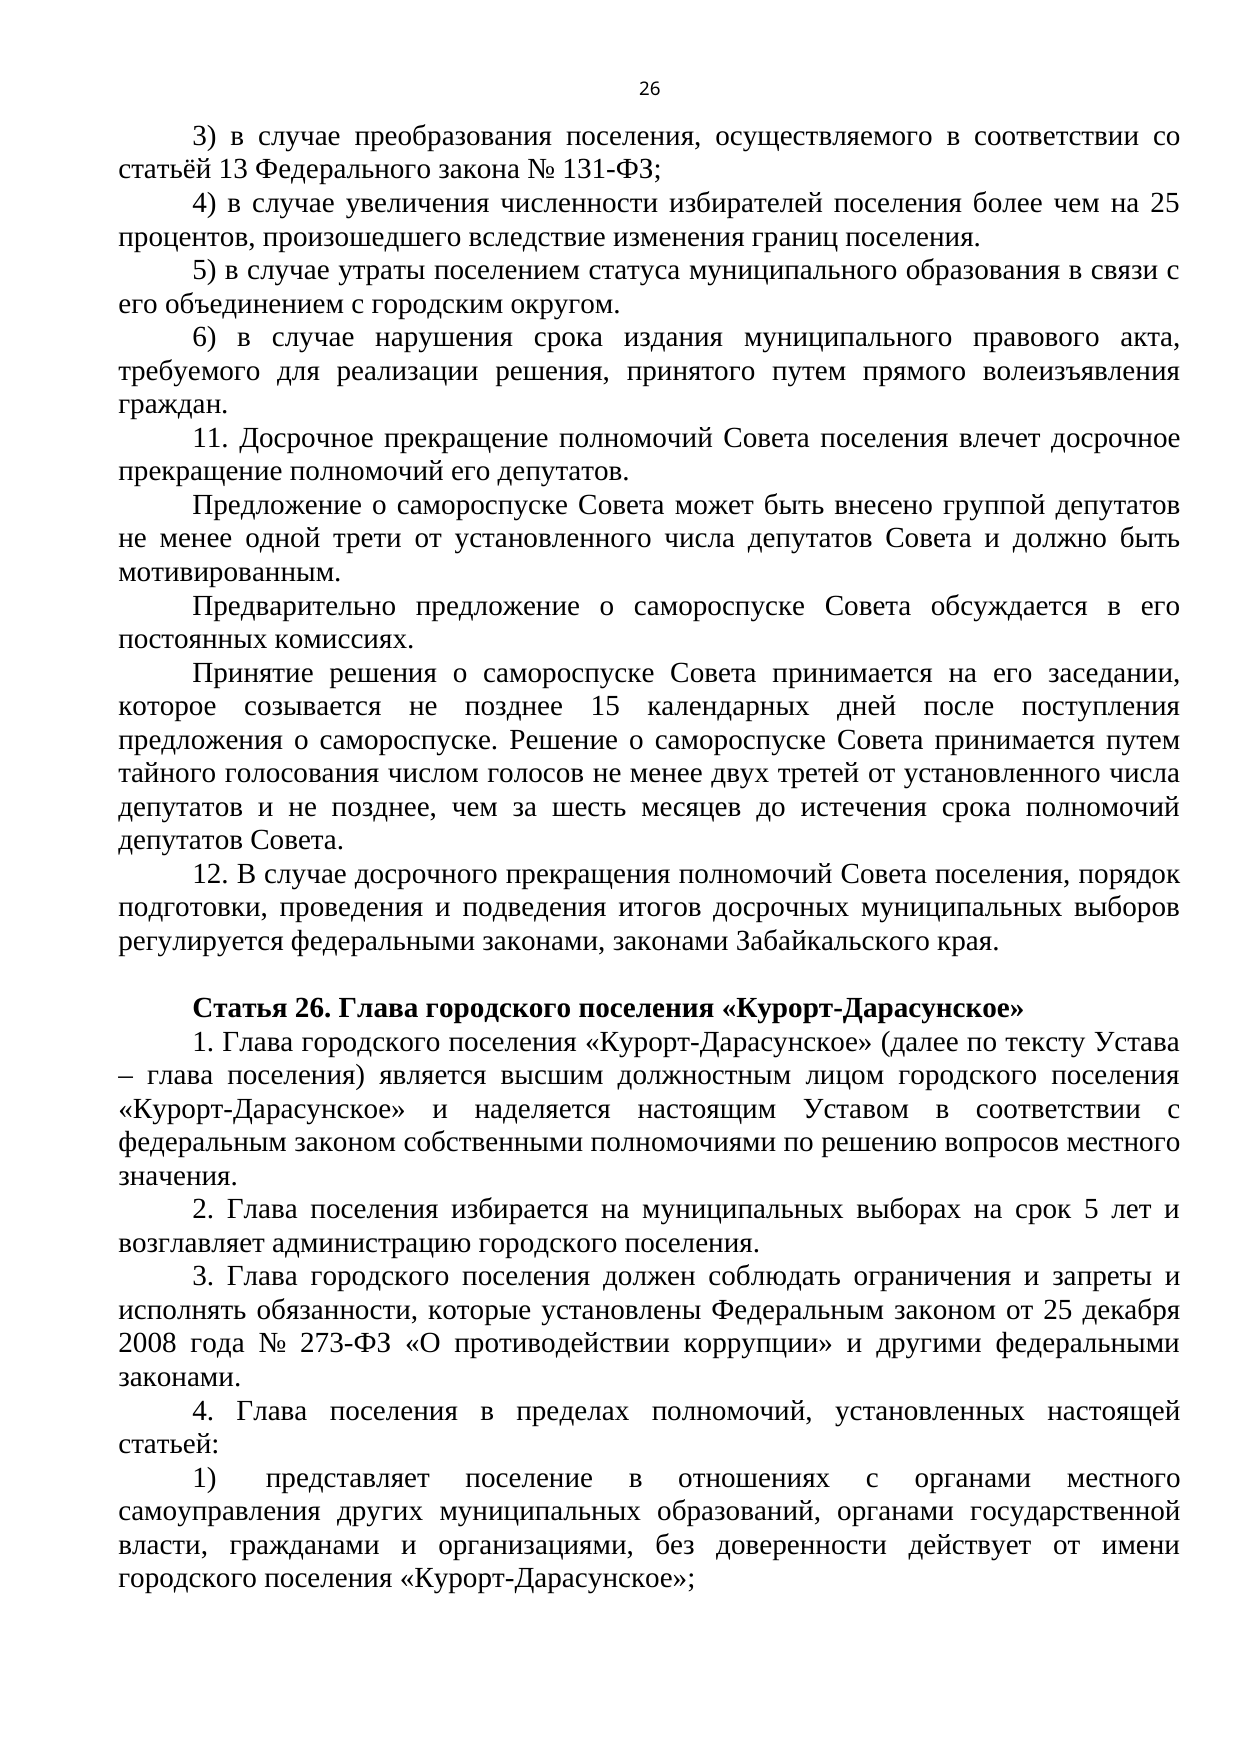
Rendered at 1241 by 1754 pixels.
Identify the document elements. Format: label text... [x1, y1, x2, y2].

text Предварительно предложение о самороспуске Совета обсуждается в его постоянных комиссиях. [118, 588, 1181, 655]
text 3. Глава городского поселения должен соблюдать ограничения и запреты и исполнять обязанности, которые установлены Федеральным законом от 25 декабря 2008 года № 273-ФЗ «О противодействии коррупции» и другими федеральными законами. [118, 1258, 1181, 1393]
text 5) в случае утраты поселением статуса муниципального образования в связи с его объединением с городским округом. [118, 252, 1181, 319]
text 3) в случае преобразования поселения, осуществляемого в соответствии со статьёй 13 Федерального закона № 131-ФЗ; [118, 118, 1181, 185]
text 2. Глава поселения избирается на муниципальных выборах на срок 5 лет и возглавляет администрацию городского поселения. [118, 1191, 1181, 1258]
text 1. Глава городского поселения «Курорт-Дарасунское» (далее по тексту Устава – глава поселения) является высшим должностным лицом городского поселения «Курорт-Дарасунское» и наделяется настоящим Уставом в соответствии с федеральным законом собственными полномочиями по решению вопросов местного значения. [118, 1024, 1181, 1191]
text Предложение о самороспуске Совета может быть внесено группой депутатов не менее одной трети от установленного числа депутатов Совета и должно быть мотивированным. [118, 487, 1181, 588]
text 12. В случае досрочного прекращения полномочий Совета поселения, порядок подготовки, проведения и подведения итогов досрочных муниципальных выборов регулируется федеральными законами, законами Забайкальского края. [118, 856, 1181, 957]
list представляет поселение в отношениях с органами местного самоуправления других муниципальных образований, органами государственной власти, гражданами и организациями, без доверенности действует от имени городского поселения «Курорт-Дарасунское»; [118, 1460, 1181, 1594]
text Принятие решения о самороспуске Совета принимается на его заседании, которое созывается не позднее 15 календарных дней после поступления предложения о самороспуске. Решение о самороспуске Совета принимается путем тайного голосования числом голосов не менее двух третей от установленного числа депутатов и не позднее, чем за шесть месяцев до истечения срока полномочий депутатов Совета. [118, 655, 1181, 856]
text 6) в случае нарушения срока издания муниципального правового акта, требуемого для реализации решения, принятого путем прямого волеизъявления граждан. [118, 319, 1181, 420]
text 4) в случае увеличения численности избирателей поселения более чем на 25 процентов, произошедшего вследствие изменения границ поселения. [118, 185, 1181, 252]
text 11. Досрочное прекращение полномочий Совета поселения влечет досрочное прекращение полномочий его депутатов. [118, 420, 1181, 487]
text 4. Глава поселения в пределах полномочий, установленных настоящей статьей: [118, 1393, 1181, 1460]
text Статья 26. Глава городского поселения «Курорт-Дарасунское» [118, 990, 1181, 1024]
